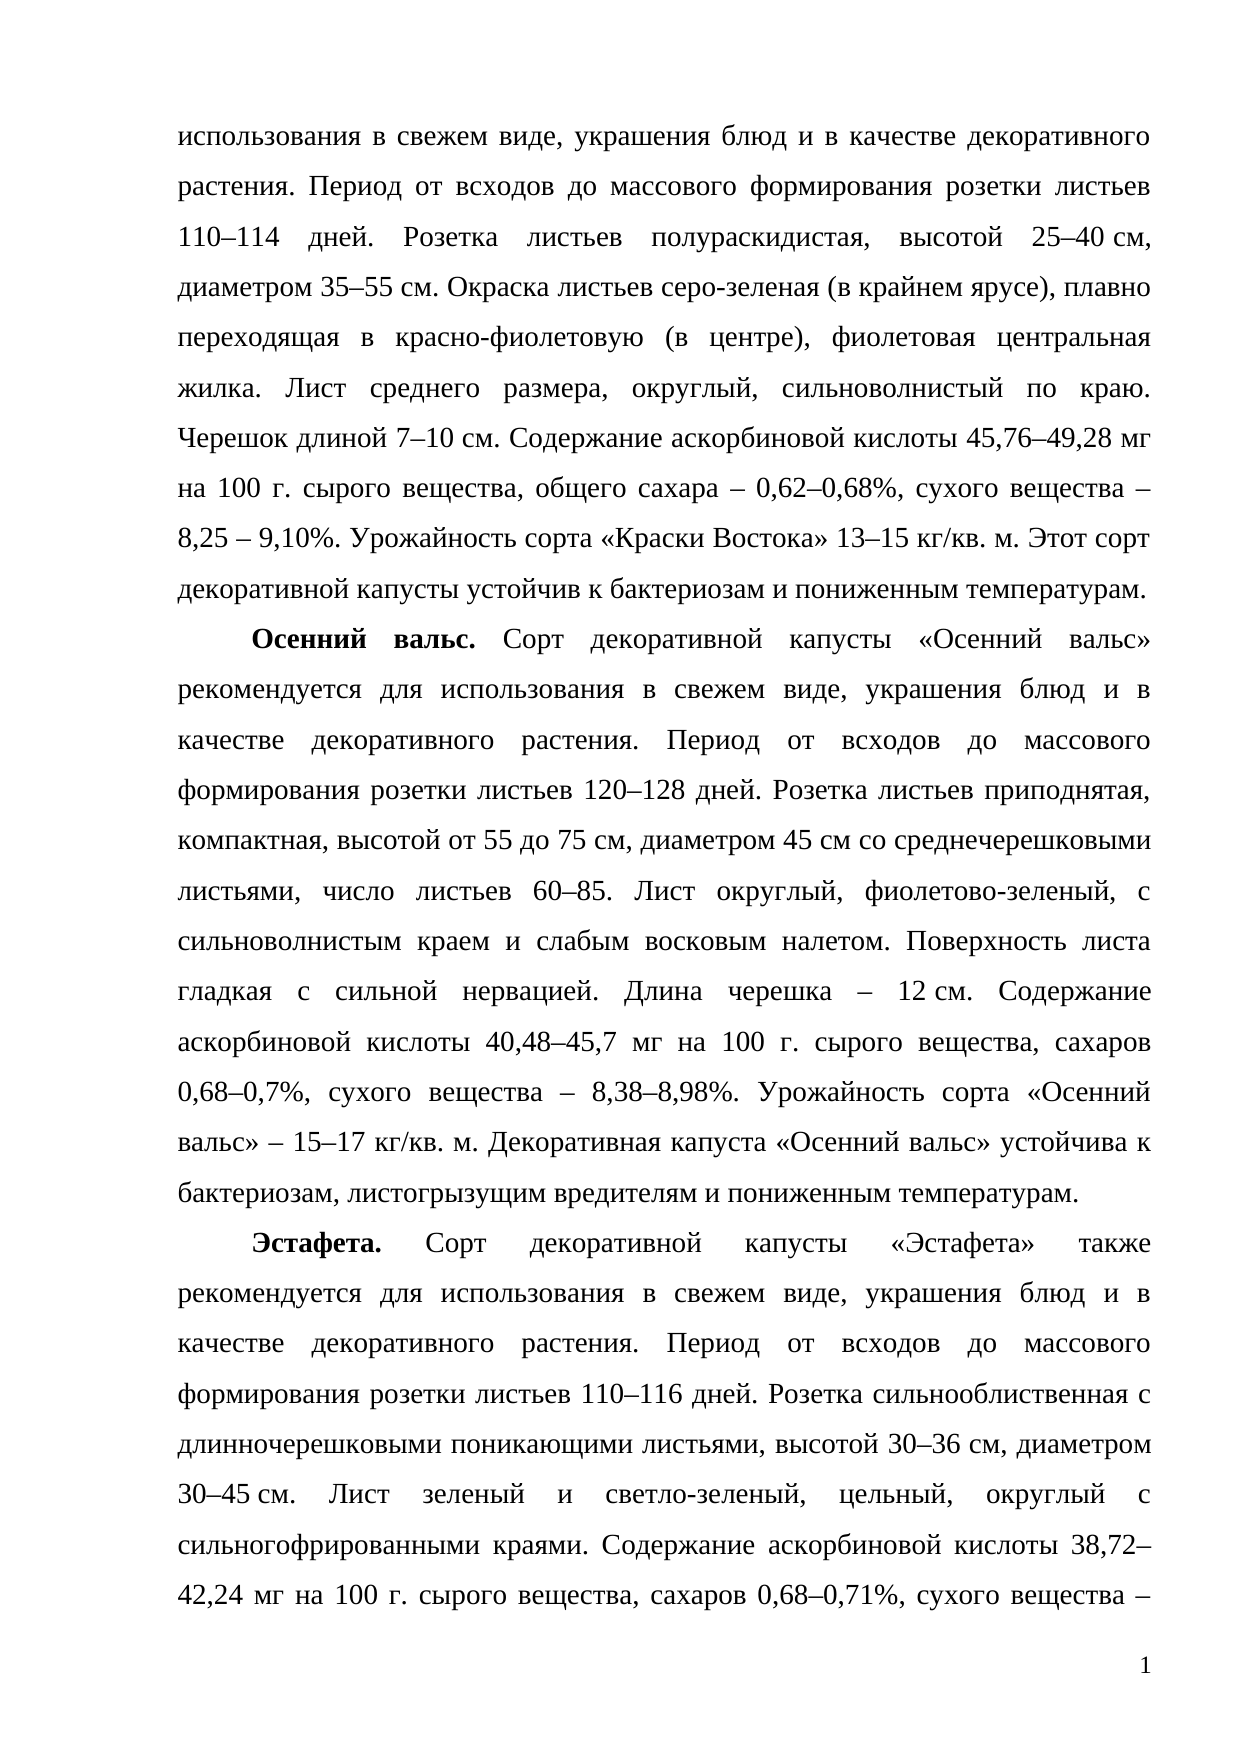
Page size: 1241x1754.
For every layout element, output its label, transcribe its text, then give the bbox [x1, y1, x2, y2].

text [177, 1225, 1152, 1611]
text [177, 118, 1152, 604]
text Осенний вальс. Сорт декоративной капусты «Осенний вальс» рекомендуется для использования в свежем виде, украшения блюд и в качестве декоративного растения. Период от всходов до массового формирования розетки листьев 120–128 дней. Розетка листьев приподнятая, компактная, высотой от 55 до 75 см, диаметром 45 см со среднечерешковыми листьями, число листьев 60–85. Лист округлый, фиолетово-зеленый, с сильноволнистым краем и слабым восковым налетом. Поверхность листа гладкая с сильной нервацией. Длина черешка – 12 см. Содержание аскорбиновой кислоты 40,48–45,7 мг на . сырого вещества, сахаров 0,68–0,7%, сухого вещества – 8,38–8,98%. Урожайность сорта «Осенний вальс» – 15–17 кг/кв. м. Декоративная капуста «Осенний вальс» устойчива к бактериозам, листогрызущим вредителям и пониженным температурам. [177, 621, 1152, 1208]
